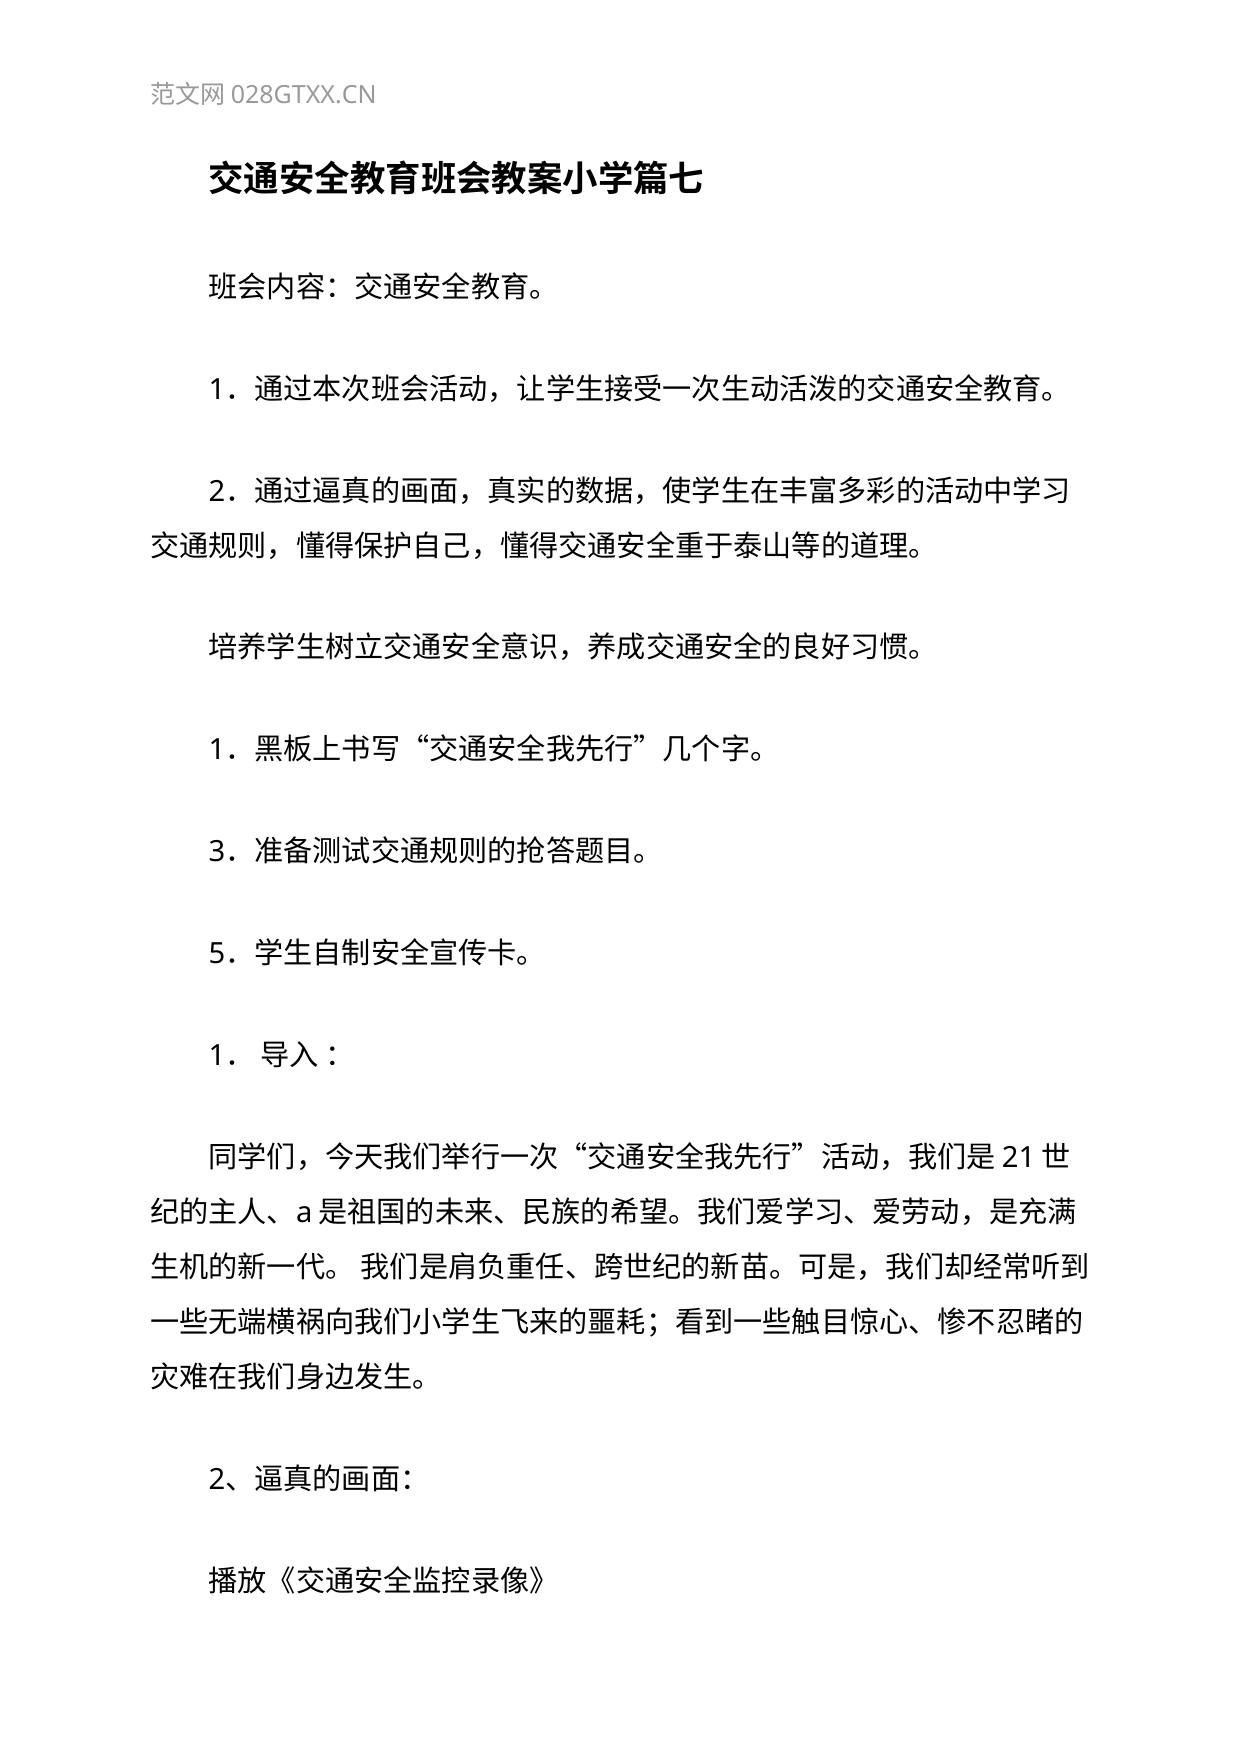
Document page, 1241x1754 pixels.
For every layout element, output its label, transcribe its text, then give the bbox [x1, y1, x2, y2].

text 播放《交通安全监控录像》 [150, 1557, 1090, 1599]
text 3．准备测试交通规则的抢答题目。 [150, 828, 1090, 870]
text 5．学生自制安全宣传卡。 [150, 930, 1090, 972]
text 1．黑板上书写“交通安全我先行”几个字。 [150, 726, 1090, 768]
text 1． 导入 ： [150, 1032, 1090, 1074]
text 2．通过逼真的画面，真实的数据，使学生在丰富多彩的活动中学习交通规则，懂得保护自己，懂得交通安全重于泰山等的道理。 [150, 467, 1090, 564]
text 交通安全教育班会教案小学篇七 [150, 150, 1090, 201]
text 2、逼真的画面： [150, 1455, 1090, 1498]
text 1．通过本次班会活动，让学生接受一次生动活泼的交通安全教育。 [150, 365, 1090, 408]
text 培养学生树立交通安全意识，养成交通安全的良好习惯。 [150, 624, 1090, 666]
text 班会内容：交通安全教育。 [150, 263, 1090, 306]
text 同学们，今天我们举行一次“交通安全我先行”活动，我们是21世纪的主人、a是祖国的未来、民族的希望。我们爱学习、爱劳动，是充满生机的新一代。 我们是肩负重任、跨世纪的新苗。可是，我们却经常听到一些无端横祸向我们小学生飞来的噩耗；看到一些触目惊心、惨不忍睹的灾难在我们身边发生。 [150, 1134, 1090, 1396]
